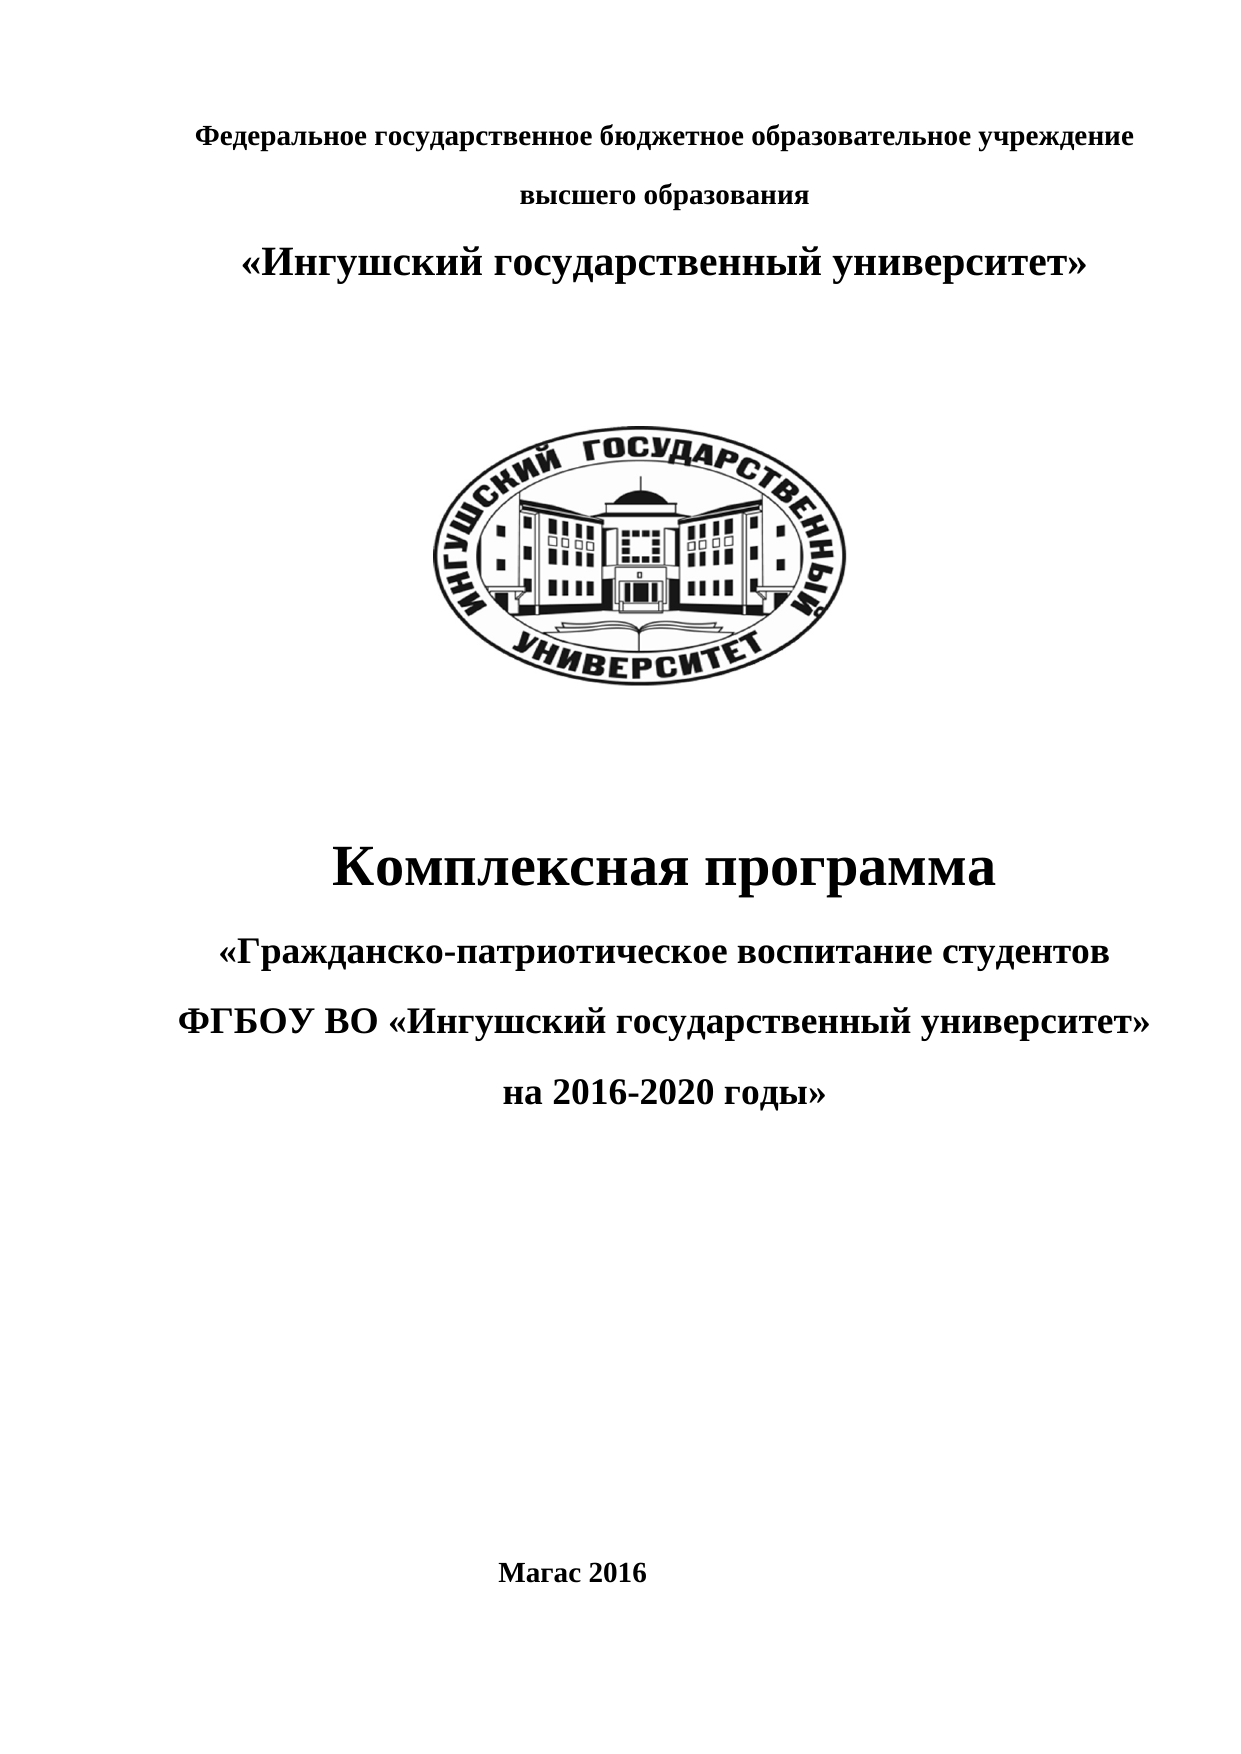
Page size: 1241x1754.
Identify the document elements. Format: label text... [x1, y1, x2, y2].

text ФГБОУ ВО «Ингушский государственный университет» [177, 999, 1152, 1042]
text Комплексная программа [177, 830, 1152, 897]
text высшего образования [177, 177, 1152, 211]
text «Ингушский государственный университет» [177, 237, 1152, 285]
text Магас 2016 [177, 1555, 1152, 1589]
picture [432, 425, 847, 686]
text на 2016-2020 годы» [177, 1069, 1152, 1112]
text «Гражданско-патриотическое воспитание студентов [177, 928, 1152, 971]
text Федеральное государственное бюджетное образовательное учреждение [177, 118, 1152, 152]
